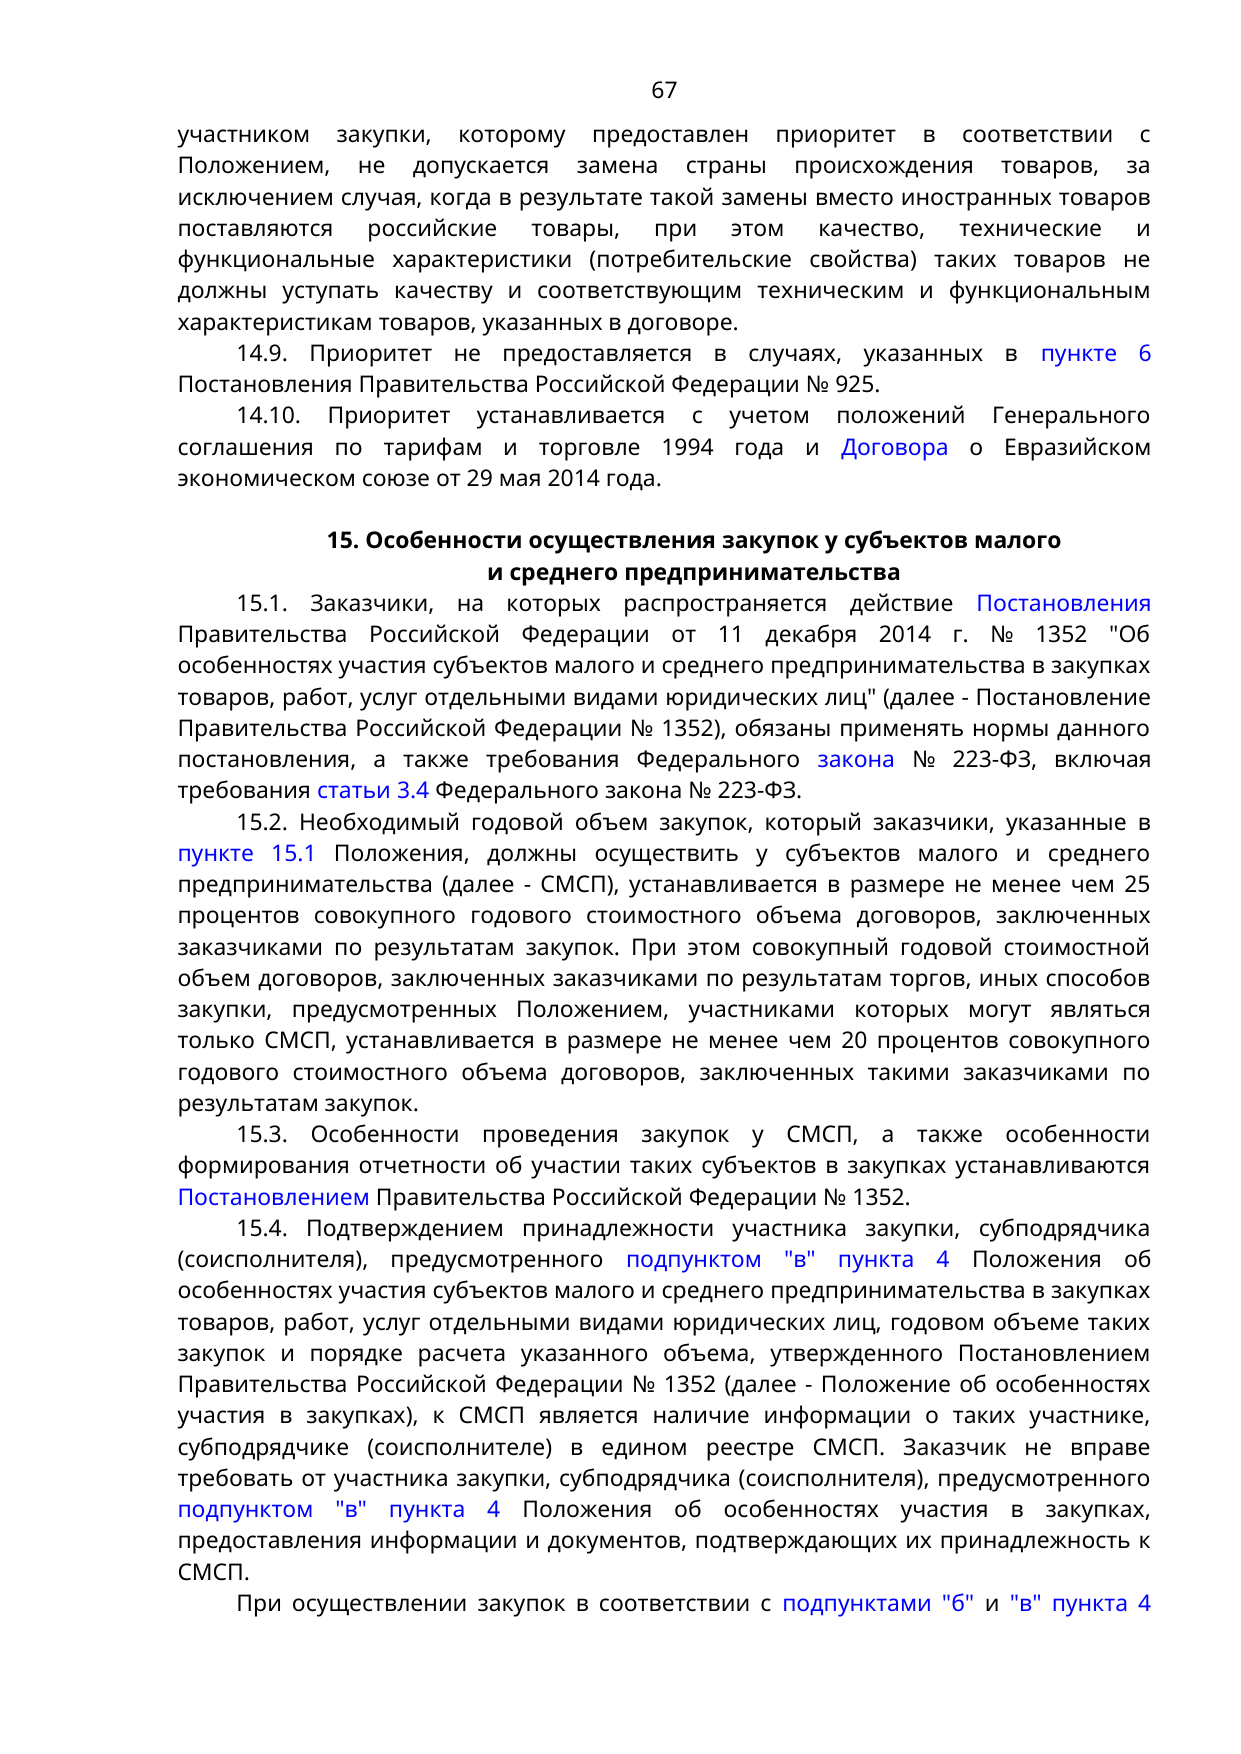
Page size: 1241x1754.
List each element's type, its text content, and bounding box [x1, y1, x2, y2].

text 15.3. Особенности проведения закупок у СМСП, а также особенности формирования отчетности об участии таких субъектов в закупках устанавливаются Постановлением Правительства Российской Федерации № 1352. [177, 1118, 1152, 1212]
text 15.1. Заказчики, на которых распространяется действие Постановления Правительства Российской Федерации от 11 декабря 2014 г. № 1352 "Об особенностях участия субъектов малого и среднего предпринимательства в закупках товаров, работ, услуг отдельными видами юридических лиц" (далее - Постановление Правительства Российской Федерации № 1352), обязаны применять нормы данного постановления, а также требования Федерального закона № 223-ФЗ, включая требования статьи 3.4 Федерального закона № 223-ФЗ. [177, 587, 1152, 806]
title 15. Особенности осуществления закупок у субъектов малого [177, 524, 1152, 556]
title и среднего предпринимательства [177, 556, 1152, 587]
text 15.2. Необходимый годовой объем закупок, который заказчики, указанные в пункте 15.1 Положения, должны осуществить у субъектов малого и среднего предпринимательства (далее - СМСП), устанавливается в размере не менее чем 25 процентов совокупного годового стоимостного объема договоров, заключенных заказчиками по результатам закупок. При этом совокупный годовой стоимостной объем договоров, заключенных заказчиками по результатам торгов, иных способов закупки, предусмотренных Положением, участниками которых могут являться только СМСП, устанавливается в размере не менее чем 20 процентов совокупного годового стоимостного объема договоров, заключенных такими заказчиками по результатам закупок. [177, 806, 1152, 1118]
text 15.4. Подтверждением принадлежности участника закупки, субподрядчика (соисполнителя), предусмотренного подпунктом "в" пункта 4 Положения об особенностях участия субъектов малого и среднего предпринимательства в закупках товаров, работ, услуг отдельными видами юридических лиц, годовом объеме таких закупок и порядке расчета указанного объема, утвержденного Постановлением Правительства Российской Федерации № 1352 (далее - Положение об особенностях участия в закупках), к СМСП является наличие информации о таких участнике, субподрядчике (соисполнителе) в едином реестре СМСП. Заказчик не вправе требовать от участника закупки, субподрядчика (соисполнителя), предусмотренного подпунктом "в" пункта 4 Положения об особенностях участия в закупках, предоставления информации и документов, подтверждающих их принадлежность к СМСП. [177, 1212, 1152, 1587]
text 14.9. Приоритет не предоставляется в случаях, указанных в пункте 6 Постановления Правительства Российской Федерации № 925. [177, 337, 1152, 399]
text 14.10. Приоритет устанавливается с учетом положений Генерального соглашения по тарифам и торговле 1994 года и Договора о Евразийском экономическом союзе от 29 мая 2014 года. [177, 399, 1152, 493]
